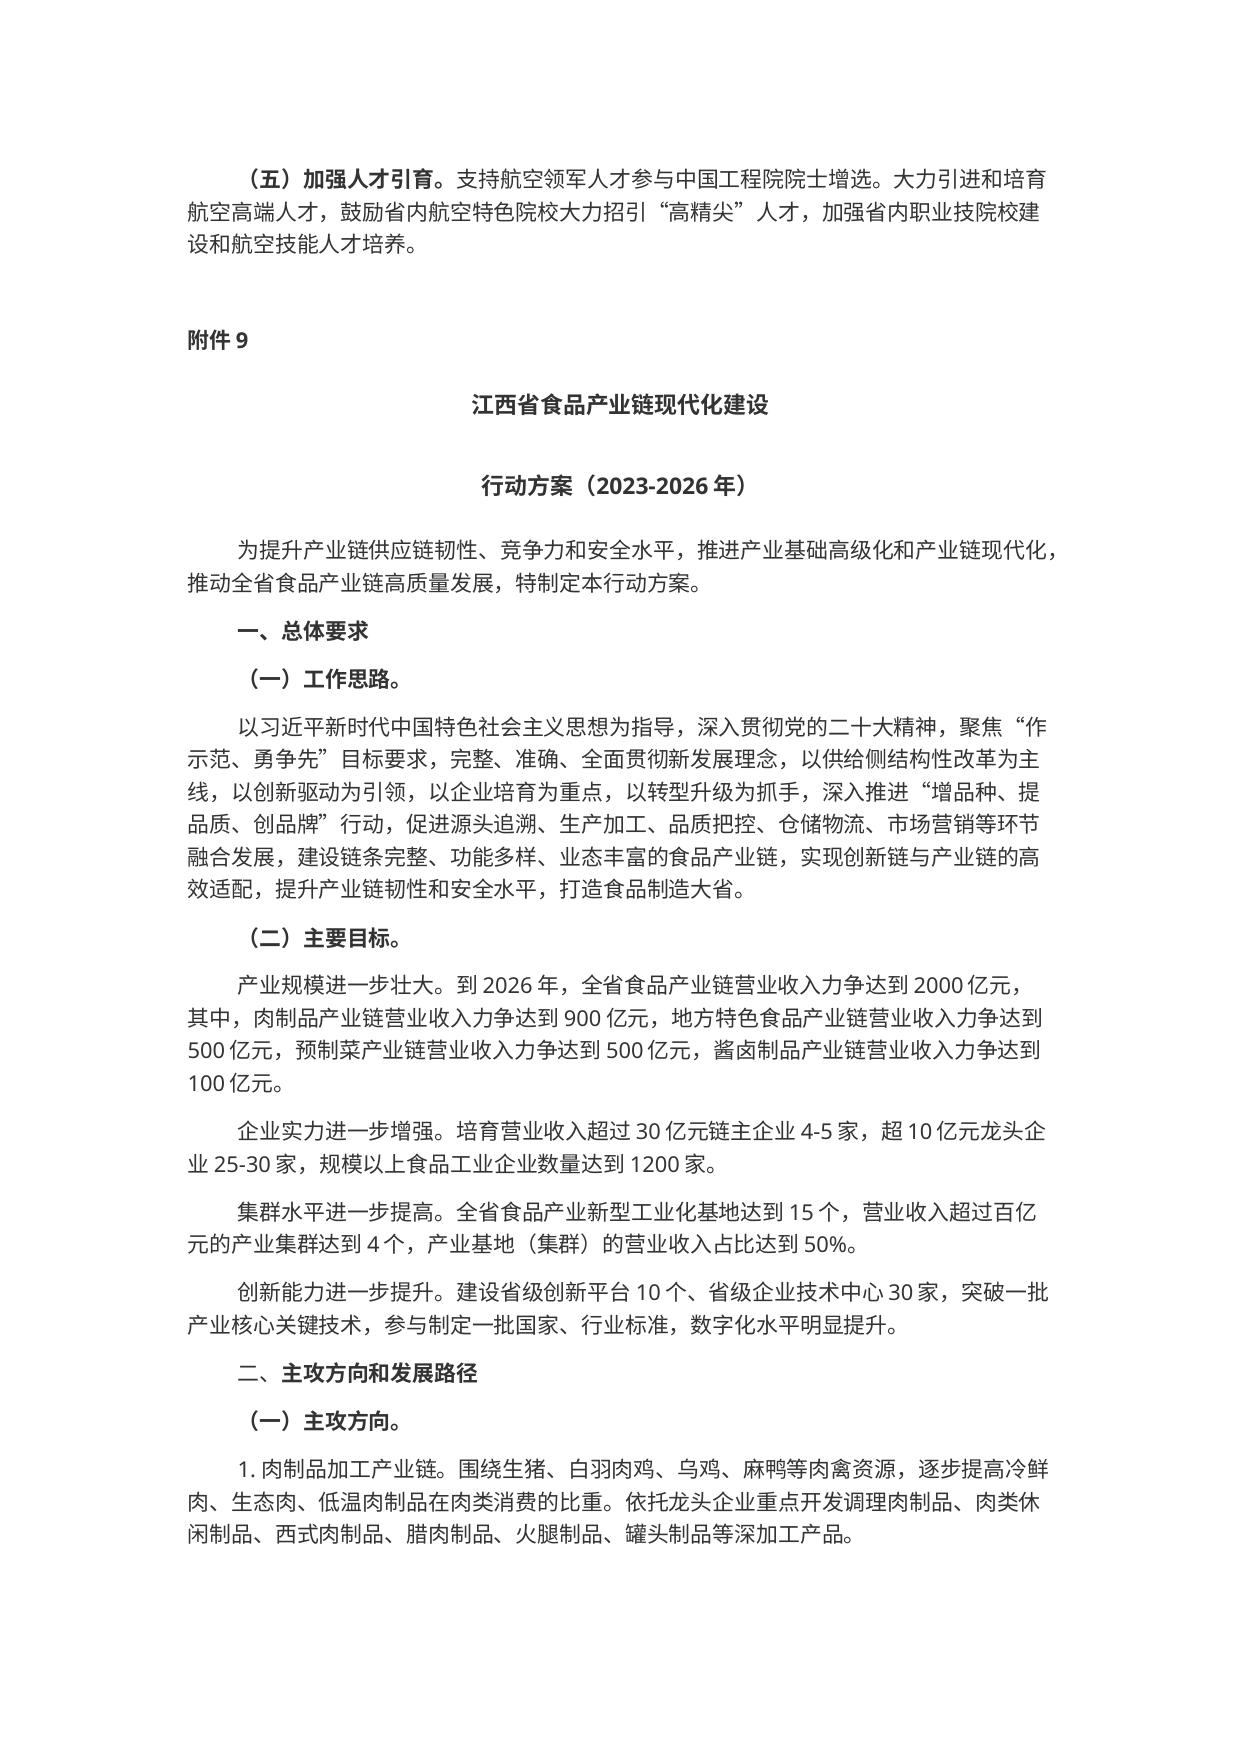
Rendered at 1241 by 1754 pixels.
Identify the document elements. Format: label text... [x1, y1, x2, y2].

text 江西省食品产业链现代化建设 [187, 371, 1053, 436]
text 创新能力进一步提升。建设省级创新平台10个、省级企业技术中心30家，突破一批产业核心关键技术，参与制定一批国家、行业标准，数字化水平明显提升。 [187, 1275, 1053, 1340]
text （一）工作思路。 [187, 661, 1053, 694]
text 企业实力进一步增强。培育营业收入超过30亿元链主企业4-5家，超10亿元龙头企业25-30家，规模以上食品工业企业数量达到1200家。 [187, 1114, 1053, 1179]
text 1. 肉制品加工产业链。围绕生猪、白羽肉鸡、乌鸡、麻鸭等肉禽资源，逐步提高冷鲜肉、生态肉、低温肉制品在肉类消费的比重。依托龙头企业重点开发调理肉制品、肉类休闲制品、西式肉制品、腊肉制品、火腿制品、罐头制品等深加工产品。 [187, 1452, 1053, 1549]
text 为提升产业链供应链韧性、竞争力和安全水平，推进产业基础高级化和产业链现代化，推动全省食品产业链高质量发展，特制定本行动方案。 [187, 533, 1053, 598]
text （五）加强人才引育。支持航空领军人才参与中国工程院院士增选。大力引进和培育航空高端人才，鼓励省内航空特色院校大力招引“高精尖”人才，加强省内职业技院校建设和航空技能人才培养。 [187, 162, 1053, 259]
text （一）主攻方向。 [187, 1404, 1053, 1436]
text 行动方案（2023-2026年） [187, 452, 1053, 517]
text 二、主攻方向和发展路径 [187, 1356, 1053, 1388]
text 以习近平新时代中国特色社会主义思想为指导，深入贯彻党的二十大精神，聚焦“作示范、勇争先”目标要求，完整、准确、全面贯彻新发展理念，以供给侧结构性改革为主线，以创新驱动为引领，以企业培育为重点，以转型升级为抓手，深入推进“增品种、提品质、创品牌”行动，促进源头追溯、生产加工、品质把控、仓储物流、市场营销等环节融合发展，建设链条完整、功能多样、业态丰富的食品产业链，实现创新链与产业链的高效适配，提升产业链韧性和安全水平，打造食品制造大省。 [187, 709, 1053, 904]
text 集群水平进一步提高。全省食品产业新型工业化基地达到15个，营业收入超过百亿元的产业集群达到4个，产业基地（集群）的营业收入占比达到50%。 [187, 1194, 1053, 1259]
text 一、总体要求 [187, 613, 1053, 646]
text 附件9 [187, 323, 1053, 356]
text 产业规模进一步壮大。到2026年，全省食品产业链营业收入力争达到2000亿元，其中，肉制品产业链营业收入力争达到900亿元，地方特色食品产业链营业收入力争达到500亿元，预制菜产业链营业收入力争达到500亿元，酱卤制品产业链营业收入力争达到100亿元。 [187, 968, 1053, 1098]
text （二）主要目标。 [187, 920, 1053, 953]
